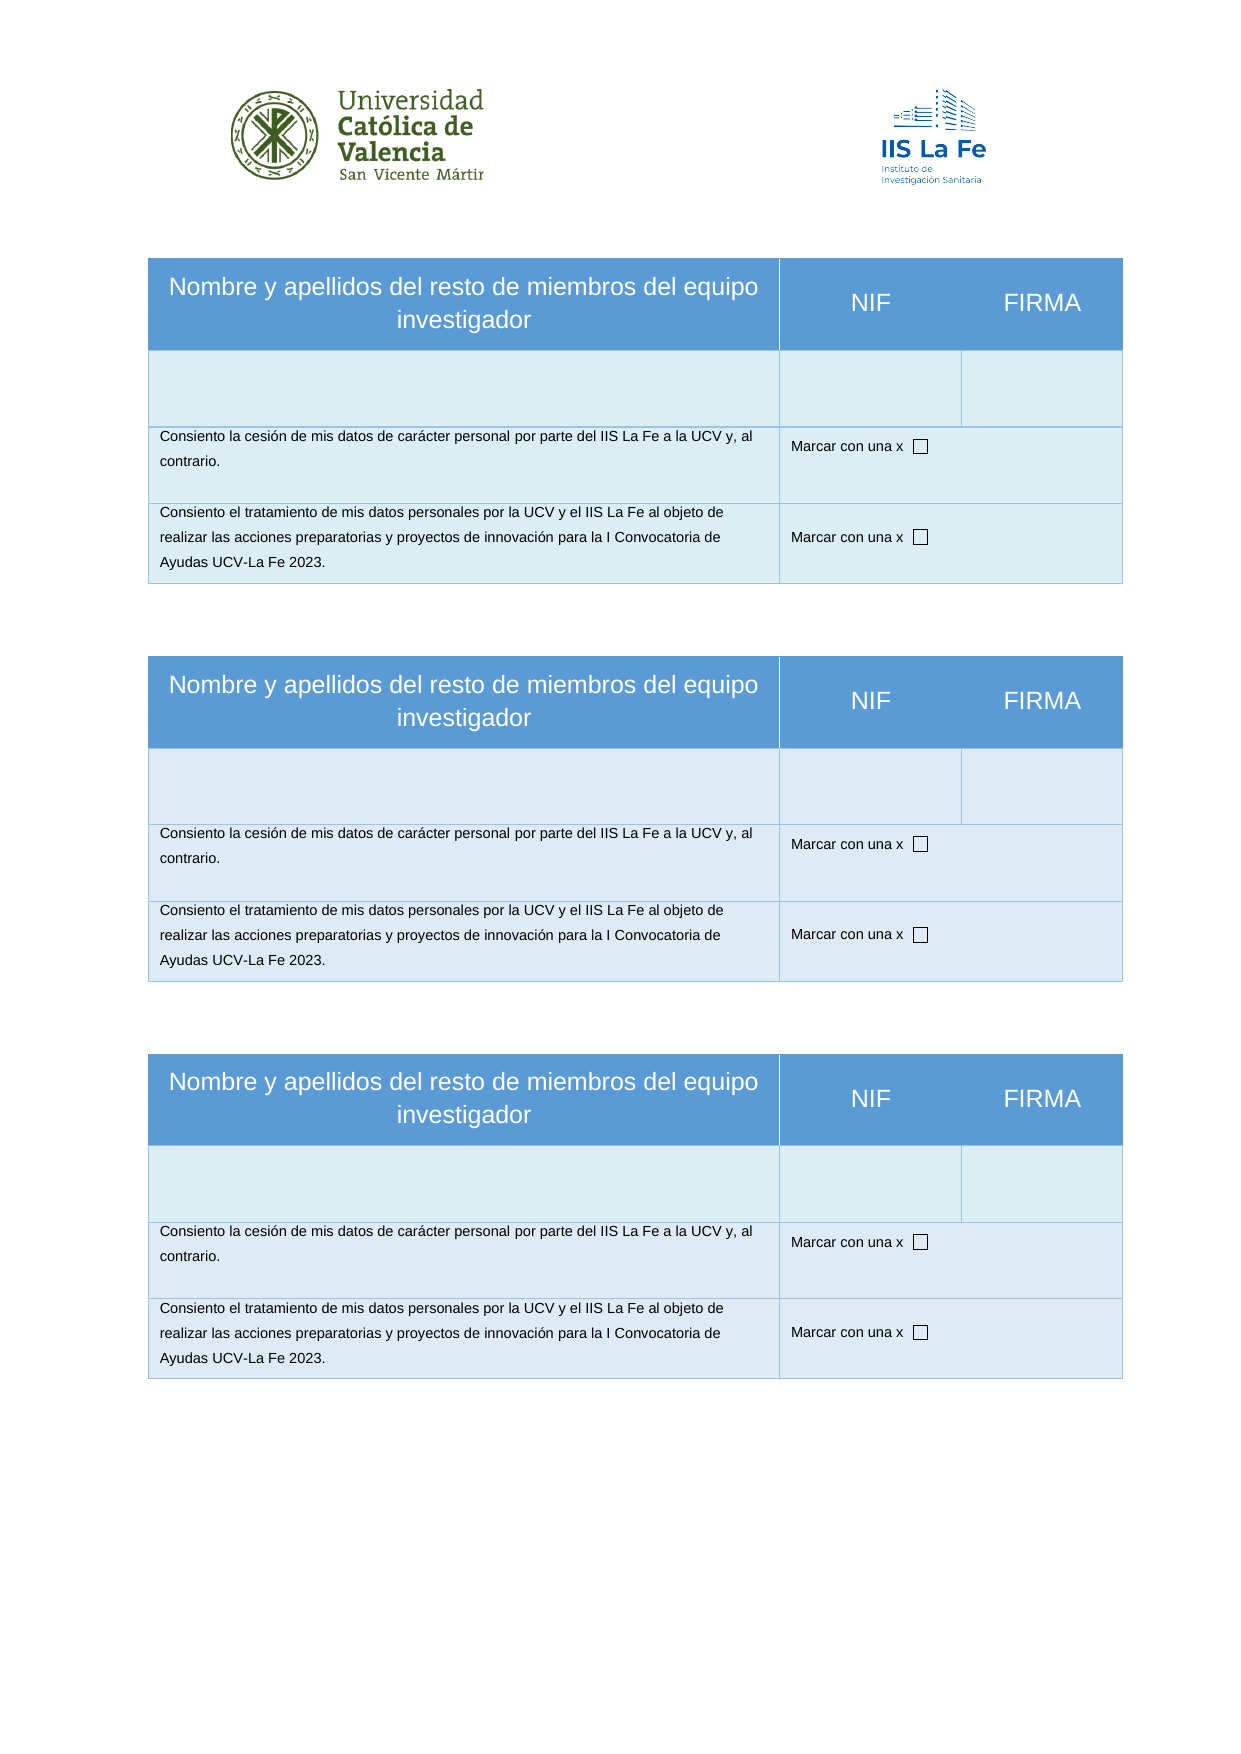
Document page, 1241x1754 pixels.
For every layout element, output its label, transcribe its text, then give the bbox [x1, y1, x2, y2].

table_cell Consiento la cesión de mis datos de carácter personal por parte del IIS La Fe a la UCV y, al contrario. [149, 1223, 779, 1298]
table_header FIRMA [962, 259, 1122, 350]
table_cell Marcar con una x [780, 1299, 1122, 1378]
table_cell [149, 351, 779, 426]
table_header FIRMA [962, 657, 1122, 748]
table_cell Marcar con una x [780, 825, 1122, 901]
picture [861, 73, 1002, 202]
table_cell [149, 1146, 779, 1222]
table_header NIF [780, 657, 962, 748]
table_cell [962, 351, 1122, 426]
table_cell Marcar con una x [780, 504, 1122, 583]
table_cell Marcar con una x [780, 1223, 1122, 1298]
table_cell Marcar con una x [780, 902, 1122, 981]
table_cell [780, 351, 961, 426]
table_header Nombre y apellidos del resto de miembros del equipo investigador [149, 1055, 779, 1145]
table_cell [962, 1146, 1122, 1222]
table_header NIF [780, 259, 962, 350]
table_cell Marcar con una x [780, 428, 1122, 503]
table_cell [149, 749, 779, 824]
table_header NIF [780, 1055, 962, 1145]
table_header Nombre y apellidos del resto de miembros del equipo investigador [149, 657, 779, 748]
picture [230, 89, 484, 180]
table_cell [962, 749, 1122, 824]
table_header Nombre y apellidos del resto de miembros del equipo investigador [149, 259, 779, 350]
table_cell [780, 1146, 961, 1222]
table_header FIRMA [962, 1055, 1122, 1145]
table_cell Consiento la cesión de mis datos de carácter personal por parte del IIS La Fe a la UCV y, al contrario. [149, 825, 779, 901]
table_cell Consiento la cesión de mis datos de carácter personal por parte del IIS La Fe a la UCV y, al contrario. [149, 428, 779, 503]
table_cell [780, 749, 961, 824]
